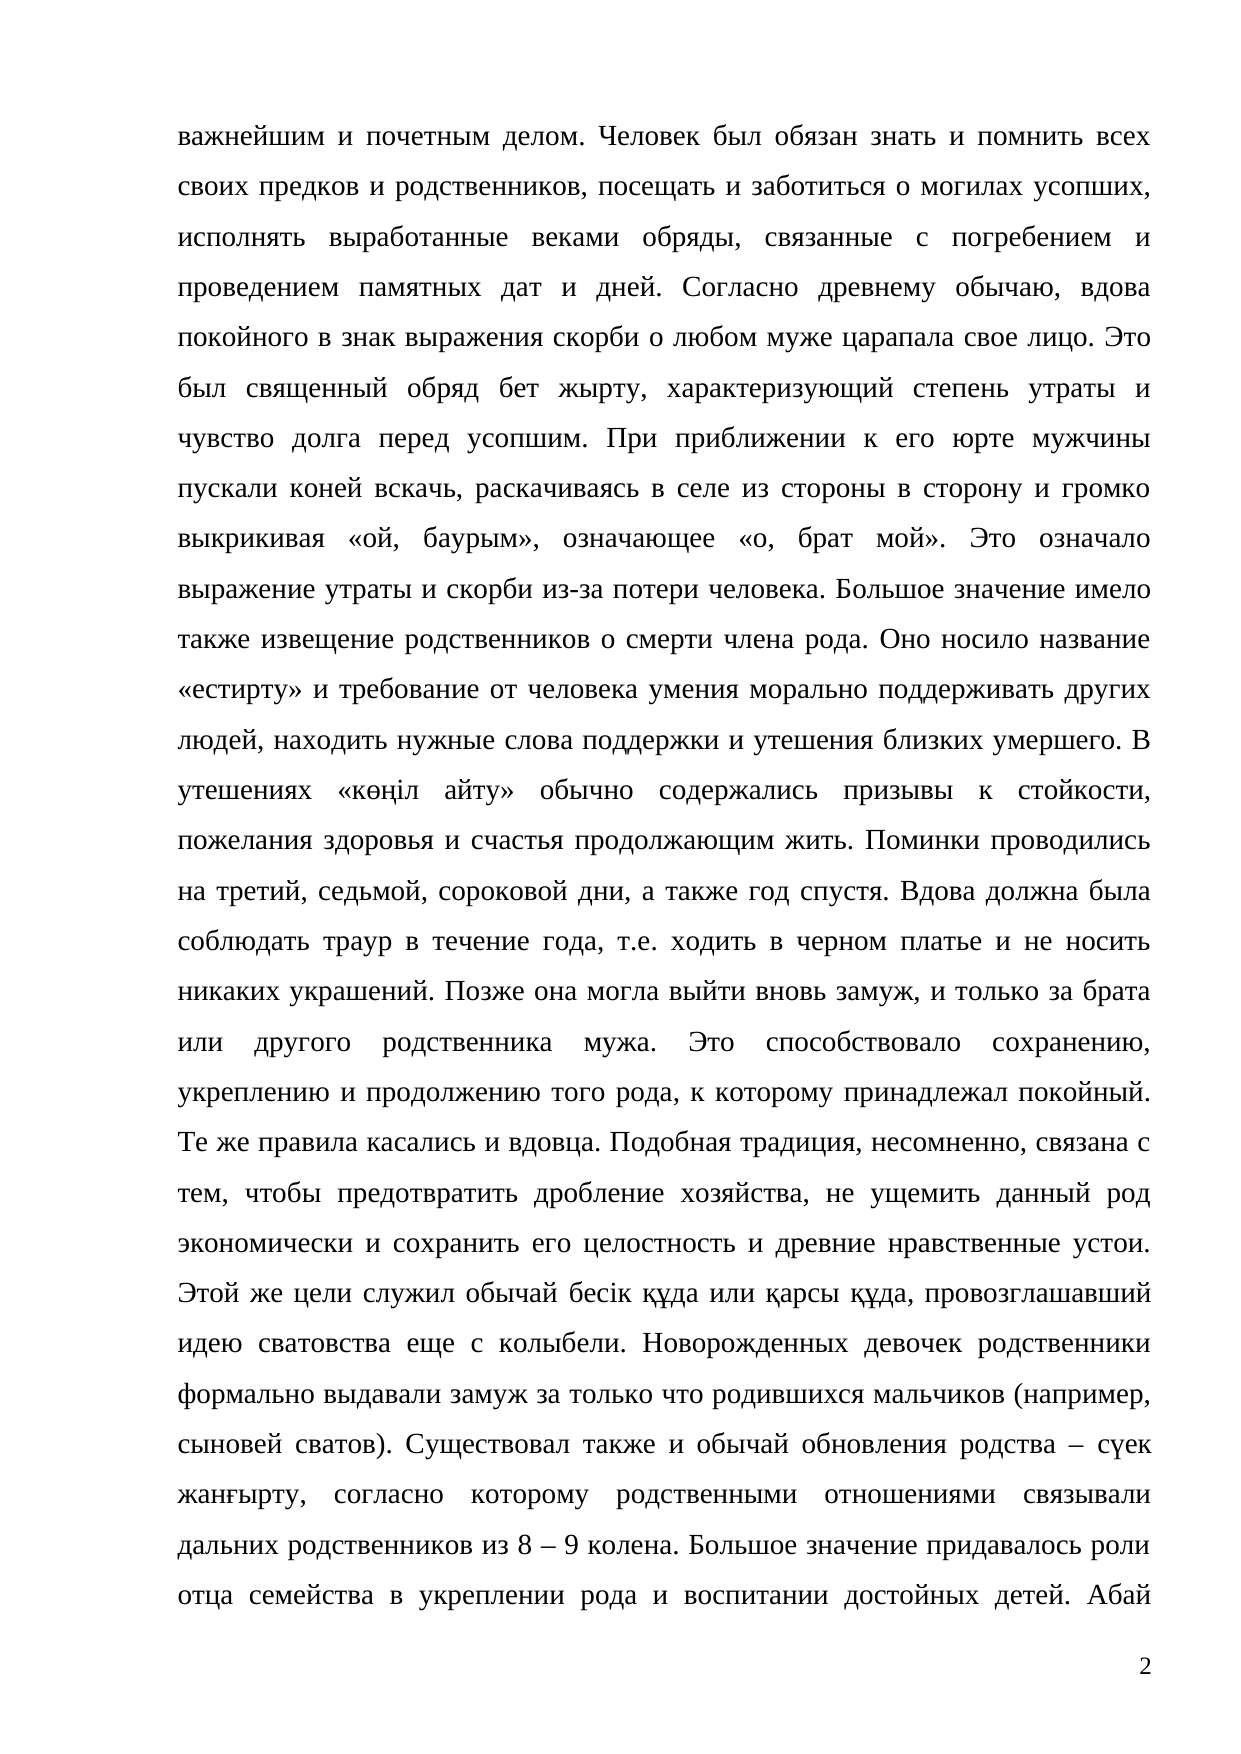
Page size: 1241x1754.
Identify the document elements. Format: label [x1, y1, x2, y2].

text [177, 118, 1152, 1611]
